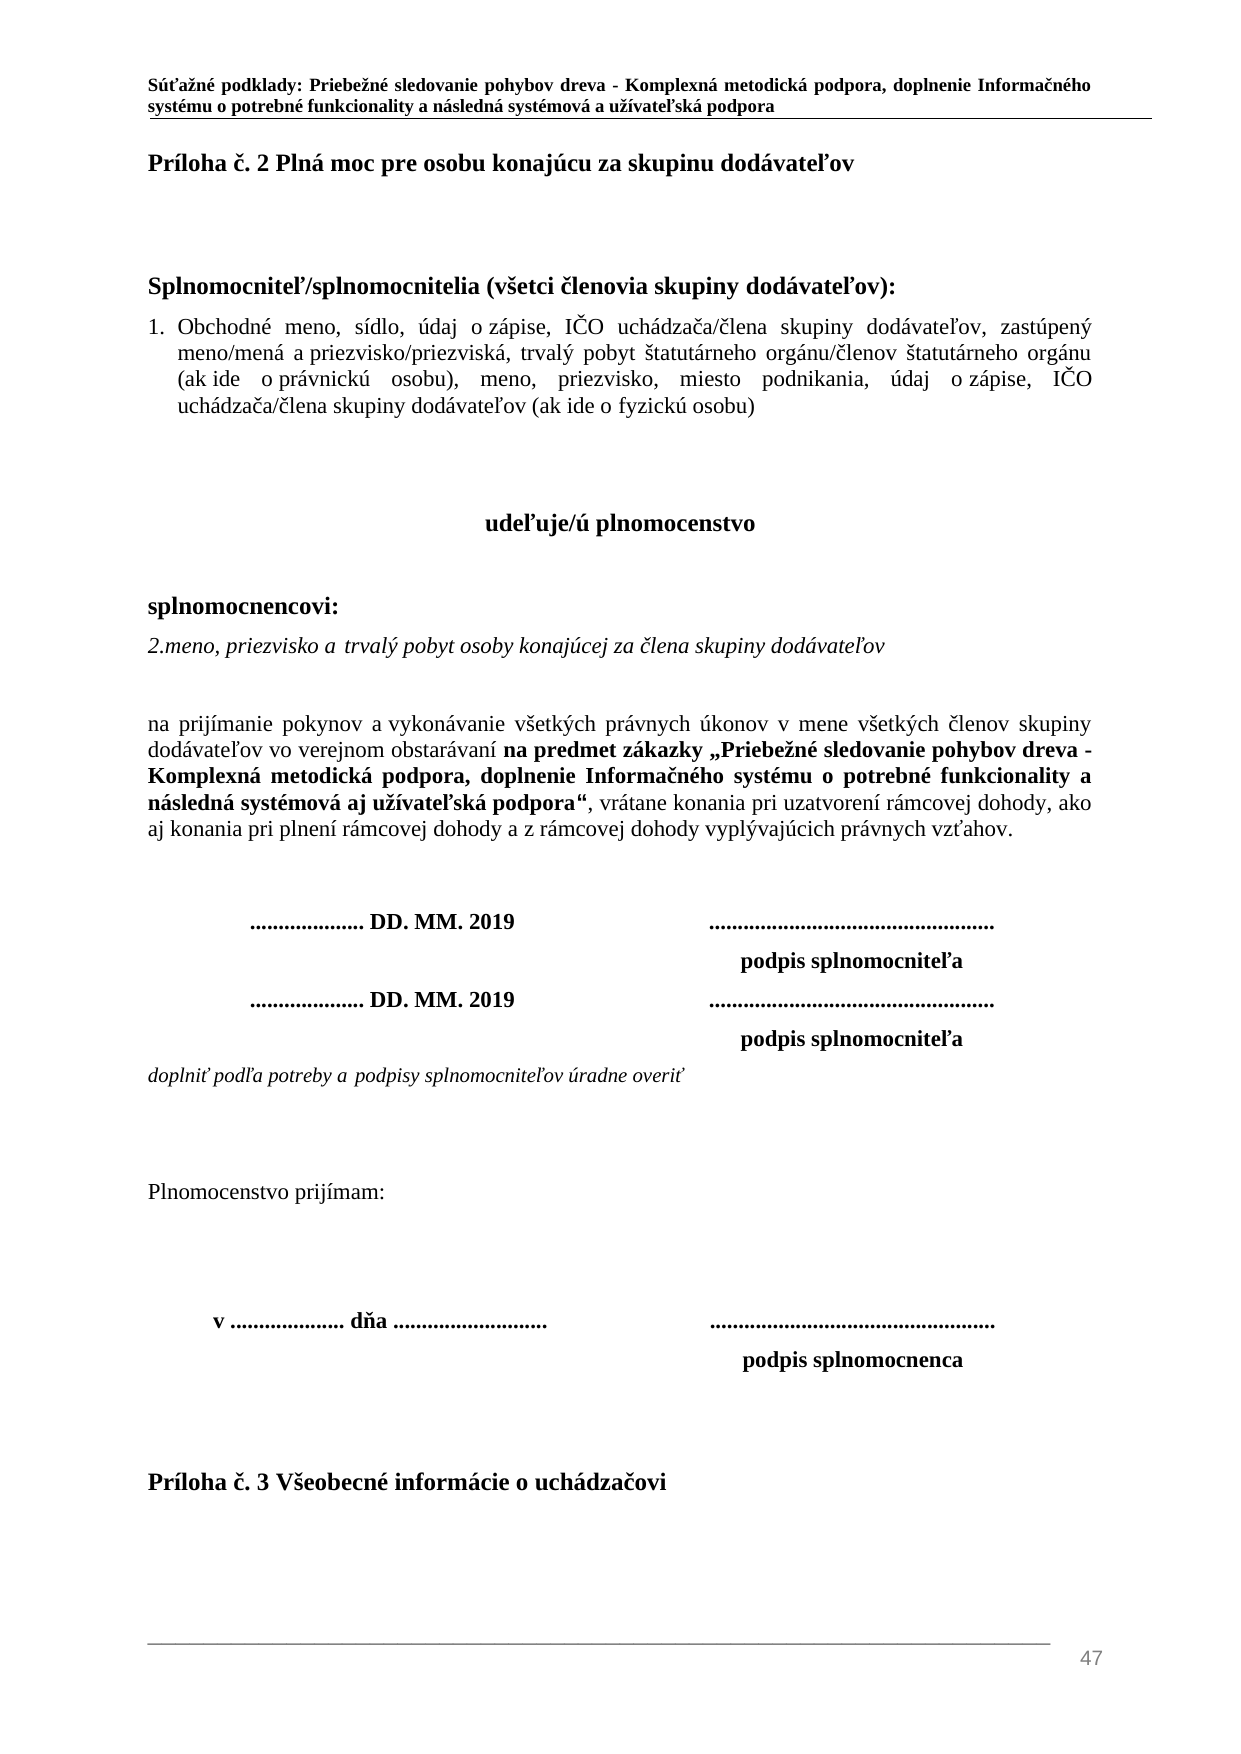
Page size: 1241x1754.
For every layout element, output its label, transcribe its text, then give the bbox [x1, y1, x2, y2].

text Splnomocniteľ/splnomocnitelia (všetci členovia skupiny dodávateľov): [148, 271, 1092, 300]
table_cell .................................................. podpis splnomocniteľa [611, 973, 1092, 1051]
subtitle Príloha č. 3 Všeobecné informácie o uchádzačovi [148, 1467, 1092, 1496]
table_header .................................................. podpis splnomocnenca [613, 1294, 1092, 1372]
text udeľuje/ú plnomocenstvo [148, 508, 1092, 537]
table_cell .................... DD. MM. 2019 [148, 973, 611, 1051]
table_header v .................... dňa ........................... [148, 1294, 613, 1372]
table_header .................... DD. MM. 2019 [148, 896, 611, 973]
text Príloha č. 2 Plná moc pre osobu konajúcu za skupinu dodávateľov [148, 148, 1092, 176]
table_header .................................................. podpis splnomocniteľa [611, 896, 1092, 973]
text splnomocnencovi: [148, 591, 1092, 620]
text na prijímanie pokynov a vykonávanie všetkých právnych úkonov v mene všetkých členov skupiny dodávateľov vo verejnom obstarávaní na predmet zákazky „Priebežné sledovanie pohybov dreva - Komplexná metodická podpora, doplnenie Informačného systému o potrebné funkcionality a následná systémová aj užívateľská podpora“, vrátane konania pri uzatvorení rámcovej dohody, ako aj konania pri plnení rámcovej dohody a z rámcovej dohody vyplývajúcich právnych vzťahov. [148, 710, 1092, 842]
text 1. Obchodné meno, sídlo, údaj o zápise, IČO uchádzača/člena skupiny dodávateľov, zastúpený meno/mená a priezvisko/priezviská, trvalý pobyt štatutárneho orgánu/členov štatutárneho orgánu (ak ide o právnickú osobu), meno, priezvisko, miesto podnikania, údaj o zápise, IČO uchádzača/člena skupiny dodávateľov (ak ide o fyzickú osobu) [148, 313, 1092, 418]
text doplniť podľa potreby a podpisy splnomocniteľov úradne overiť [148, 1063, 1092, 1087]
text 2.meno, priezvisko a trvalý pobyt osoby konajúcej za člena skupiny dodávateľov [148, 632, 1092, 658]
text Plnomocenstvo prijímam: [148, 1178, 1092, 1204]
